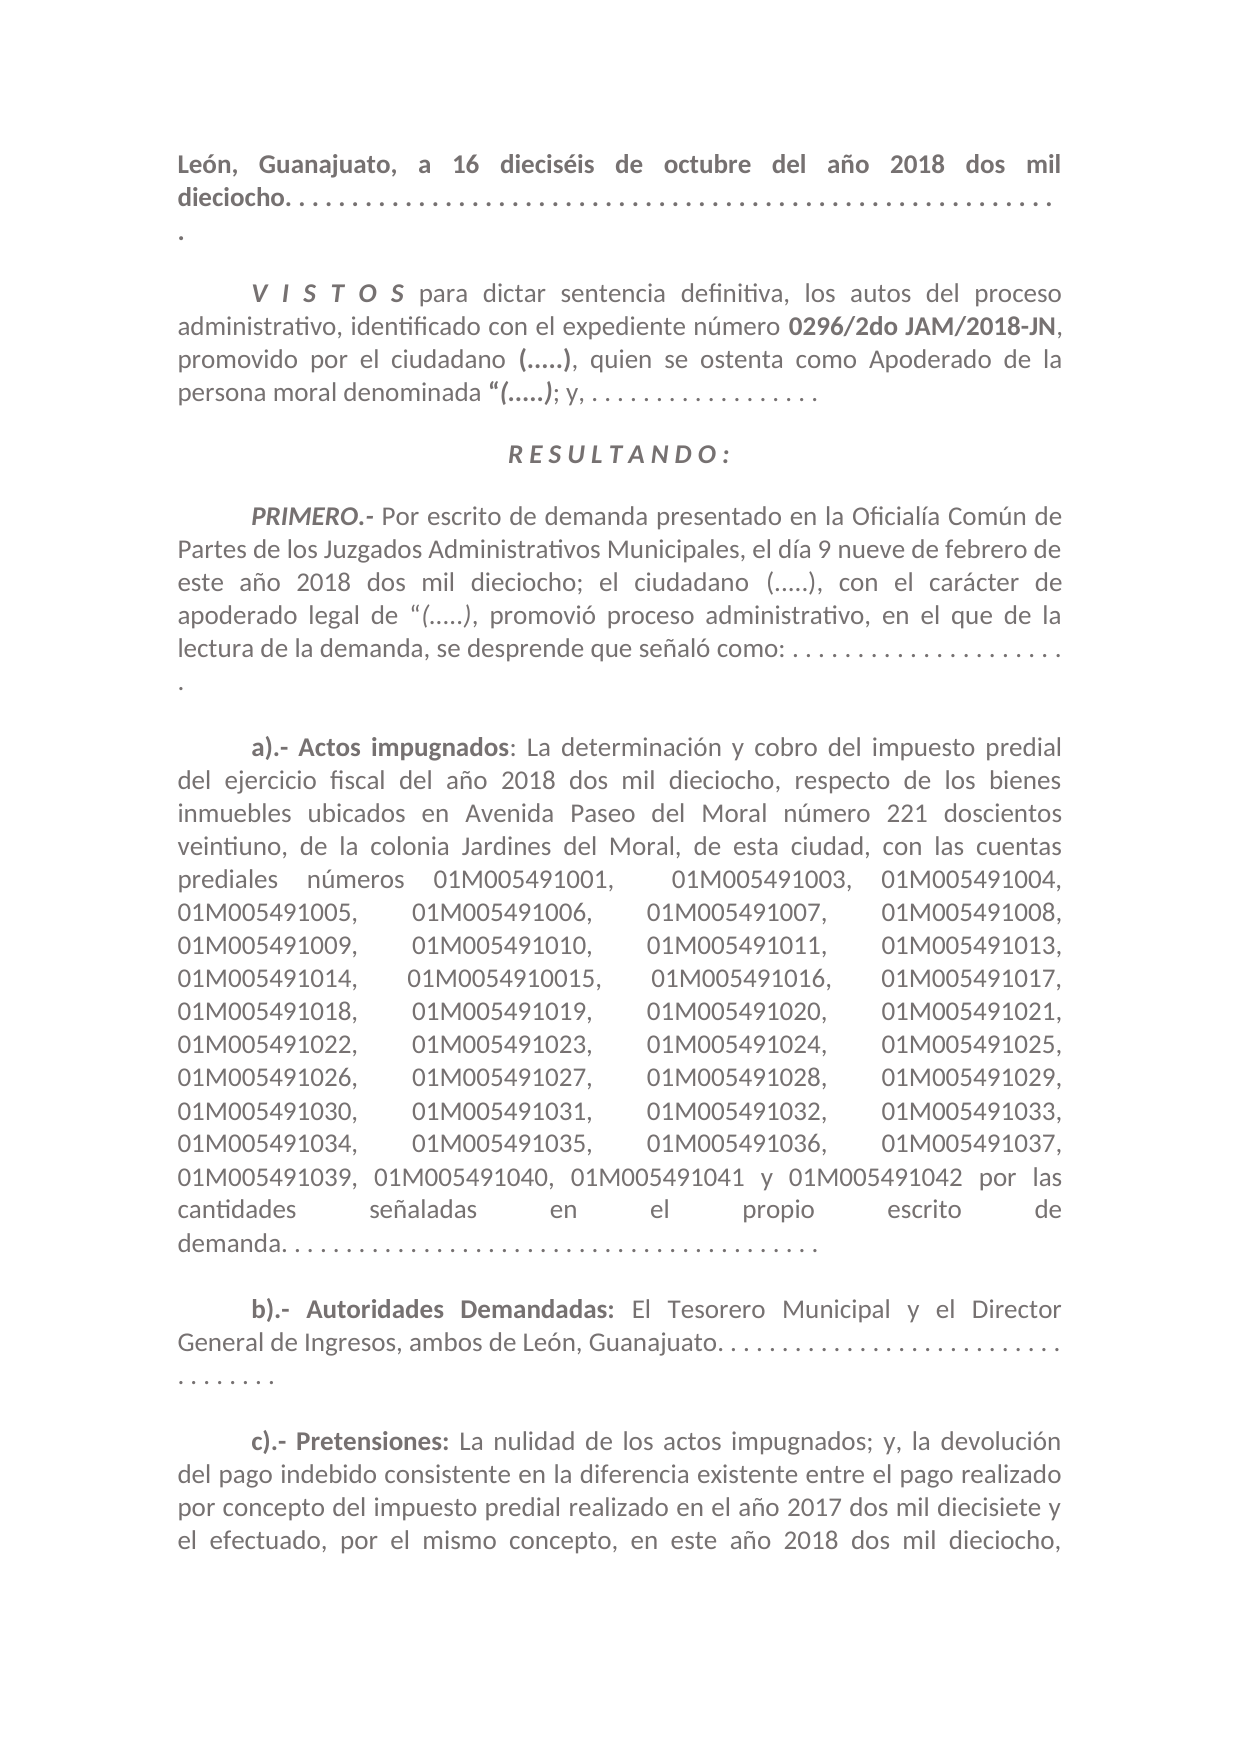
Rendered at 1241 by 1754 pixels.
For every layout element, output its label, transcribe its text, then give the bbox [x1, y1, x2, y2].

text V I S T O S para dictar sentencia definitiva, los autos del proceso administrativo, identificado con el expediente número 0296/2do JAM/2018-JN, promovido por el ciudadano (.....), quien se ostenta como Apoderado de la persona moral denominada “(.....); y, . . . . . . . . . . . . . . . . . . [177, 276, 1063, 408]
text b).- Autoridades Demandadas: El Tesorero Municipal y el Director General de Ingresos, ambos de León, Guanajuato. . . . . . . . . . . . . . . . . . . . . . . . . . . . . . . . . . . [177, 1292, 1063, 1391]
text PRIMERO.- Por escrito de demanda presentado en la Oficialía Común de Partes de los Juzgados Administrativos Municipales, el día 9 nueve de febrero de este año 2018 dos mil dieciocho; el ciudadano (.....), con el carácter de apoderado legal de “(.....), promovió proceso administrativo, en el que de la lectura de la demanda, se desprende que señaló como: . . . . . . . . . . . . . . . . . . . . . . [177, 499, 1063, 697]
text a).- Actos impugnados: La determinación y cobro del impuesto predial del ejercicio fiscal del año 2018 dos mil dieciocho, respecto de los bienes inmuebles ubicados en Avenida Paseo del Moral número 221 doscientos veintiuno, de la colonia Jardines del Moral, de esta ciudad, con las cuentas prediales números 01M005491001, 01M005491003, 01M005491004, 01M005491005, 01M005491006, 01M005491007, 01M005491008, 01M005491009, 01M005491010, 01M005491011, 01M005491013, 01M005491014, 01M0054910015, 01M005491016, 01M005491017, 01M005491018, 01M005491019, 01M005491020, 01M005491021, 01M005491022, 01M005491023, 01M005491024, 01M005491025, 01M005491026, 01M005491027, 01M005491028, 01M005491029, 01M005491030, 01M005491031, 01M005491032, 01M005491033, 01M005491034, 01M005491035, 01M005491036, 01M005491037, 01M005491039, 01M005491040, 01M005491041 y 01M005491042 por las cantidades señaladas en el propio escrito de demanda. . . . . . . . . . . . . . . . . . . . . . . . . . . . . . . . . . . . . . . . . . [177, 730, 1063, 1259]
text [177, 1424, 1063, 1556]
text León, Guanajuato, a 16 dieciséis de octubre del año 2018 dos mil dieciocho. . . . . . . . . . . . . . . . . . . . . . . . . . . . . . . . . . . . . . . . . . . . . . . . . . . . . . . . . . . [177, 148, 1063, 247]
text R E S U L T A N D O : [177, 437, 1063, 470]
